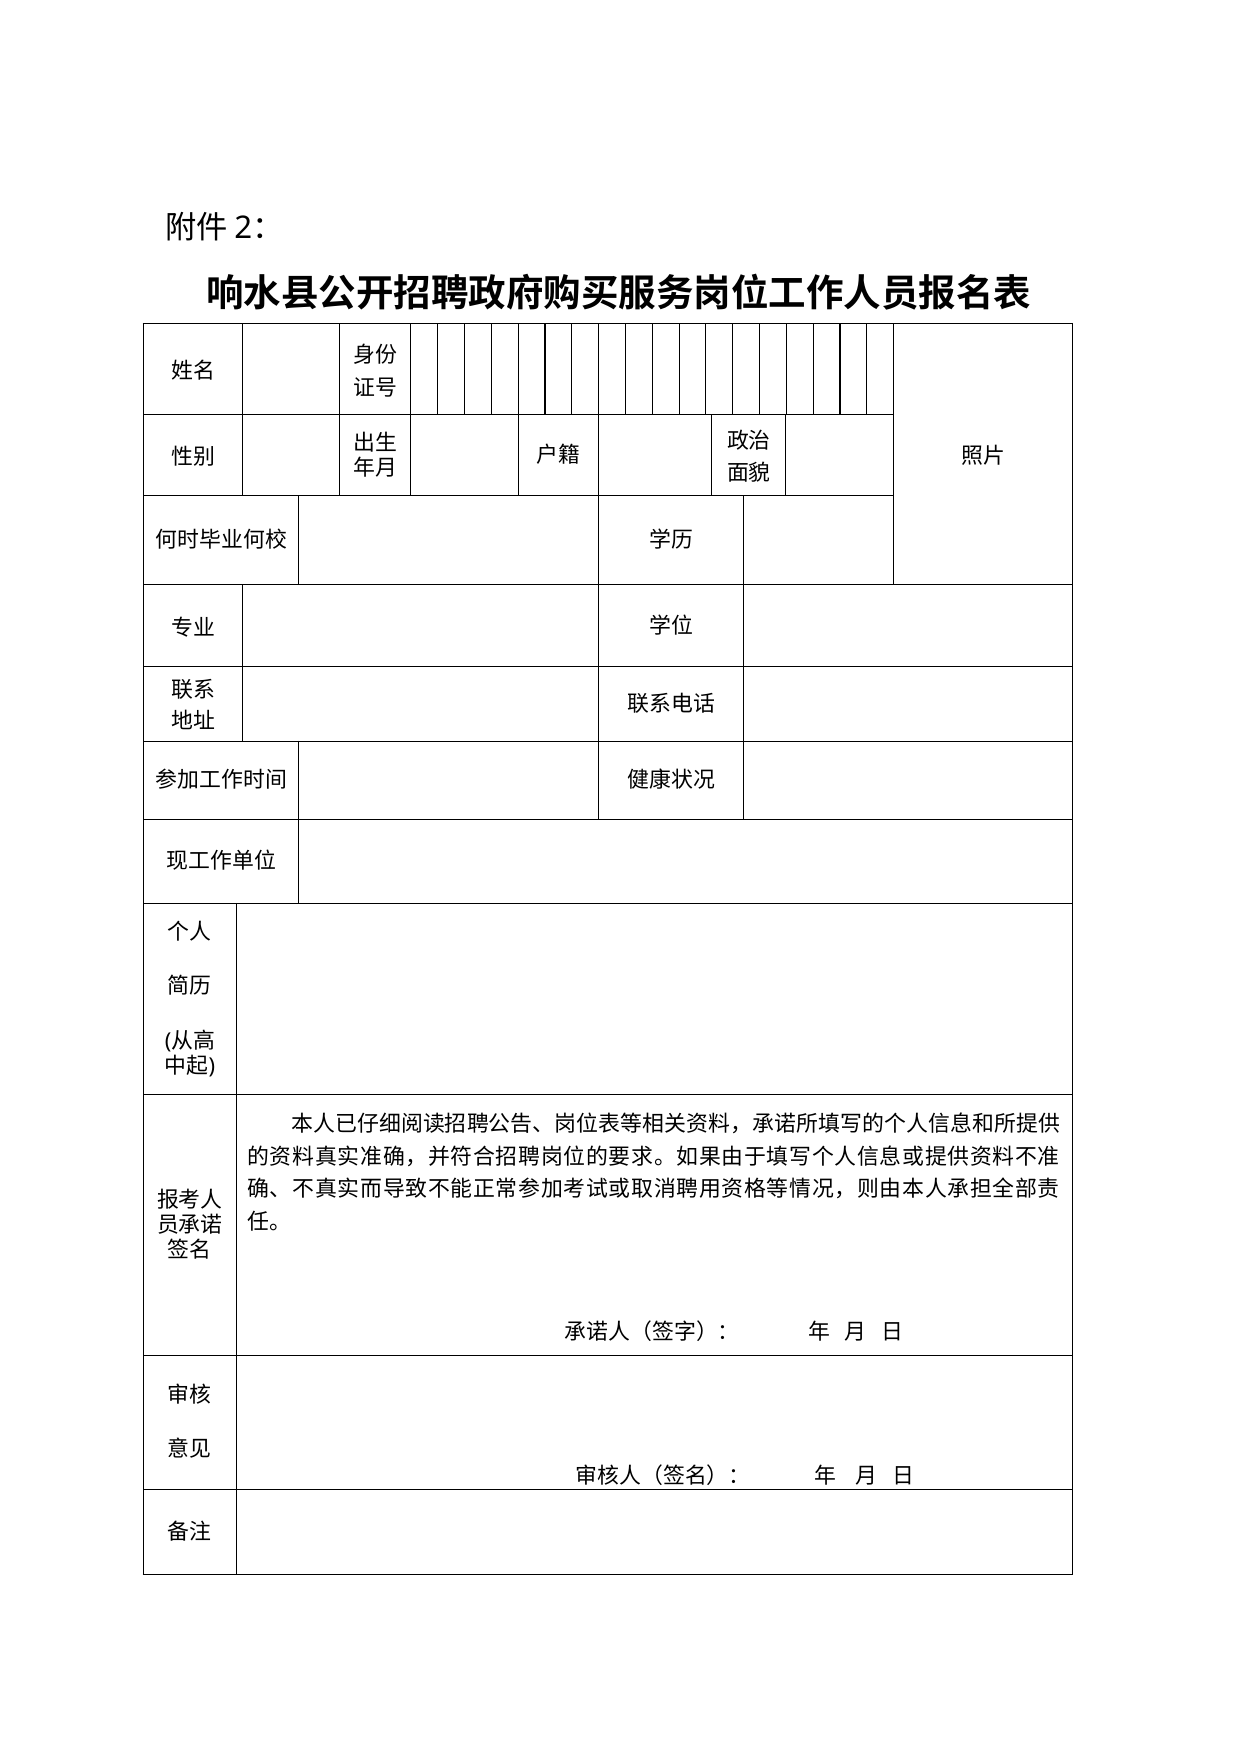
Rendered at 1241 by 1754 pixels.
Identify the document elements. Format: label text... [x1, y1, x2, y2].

table_header [546, 324, 571, 414]
table_cell 联系 地址 [144, 667, 242, 741]
table_header [814, 324, 839, 414]
table_header [733, 324, 759, 414]
table_cell [599, 415, 711, 495]
table_cell 审核人（签名）： 年 月 日 [237, 1356, 1072, 1489]
table_cell 政治 面貌 [712, 415, 785, 495]
table_header [626, 324, 652, 414]
table_header [867, 324, 893, 414]
table_cell [744, 496, 893, 584]
table_cell [744, 585, 1072, 666]
table_cell 现工作单位 [144, 820, 298, 903]
text 附件2： [165, 193, 1072, 258]
table_cell 本人已仔细阅读招聘公告、岗位表等相关资料，承诺所填写的个人信息和所提供的资料真实准确，并符合招聘岗位的要求。如果由于填写个人信息或提供资料不准确、不真实而导致不能正常参加考试或取消聘用资格等情况，则由本人承担全部责任。 承诺人（签字）： 年 月 日 [237, 1095, 1072, 1354]
table_cell 健康状况 [599, 742, 743, 818]
table_cell 联系电话 [599, 667, 743, 741]
table_header [787, 324, 813, 414]
table_header [519, 324, 544, 414]
table_header [572, 324, 598, 414]
table_header 姓名 [144, 324, 242, 414]
table_cell 性别 [144, 415, 242, 495]
table_header [653, 324, 679, 414]
table_cell 专业 [144, 585, 242, 666]
table_cell [243, 415, 339, 495]
table_cell [744, 742, 1072, 818]
table_cell [299, 820, 1072, 903]
table_cell 何时毕业何校 [144, 496, 298, 584]
table_header [411, 324, 437, 414]
table_header 照片 [894, 324, 1072, 584]
table_cell [237, 904, 1072, 1094]
table_cell 个人 简历 (从高中起) [144, 904, 236, 1094]
table_cell 户籍 [519, 415, 598, 495]
table_cell 学位 [599, 585, 743, 666]
table_header [760, 324, 786, 414]
table_cell [243, 585, 598, 666]
table_header 身份 证号 [340, 324, 410, 414]
table_header [492, 324, 518, 414]
table_header [465, 324, 491, 414]
text 响水县公开招聘政府购买服务岗位工作人员报名表 [165, 258, 1072, 323]
table_cell 出生年月 [340, 415, 410, 495]
table_header [243, 324, 339, 414]
table_cell 学历 [599, 496, 743, 584]
table_cell [237, 1490, 1072, 1574]
table_cell 参加工作时间 [144, 742, 298, 818]
table_header [706, 324, 732, 414]
table_cell 审核 意见 [144, 1356, 236, 1489]
table_cell 备注 [144, 1490, 236, 1574]
table_cell [299, 496, 598, 584]
table_cell 报考人员承诺签名 [144, 1095, 236, 1354]
table_header [438, 324, 464, 414]
table_header [680, 324, 705, 414]
table_cell [411, 415, 518, 495]
table_cell [243, 667, 598, 741]
table_cell [299, 742, 598, 818]
table_header [599, 324, 625, 414]
table_header [841, 324, 866, 414]
table_cell [786, 415, 893, 495]
table_cell [744, 667, 1072, 741]
